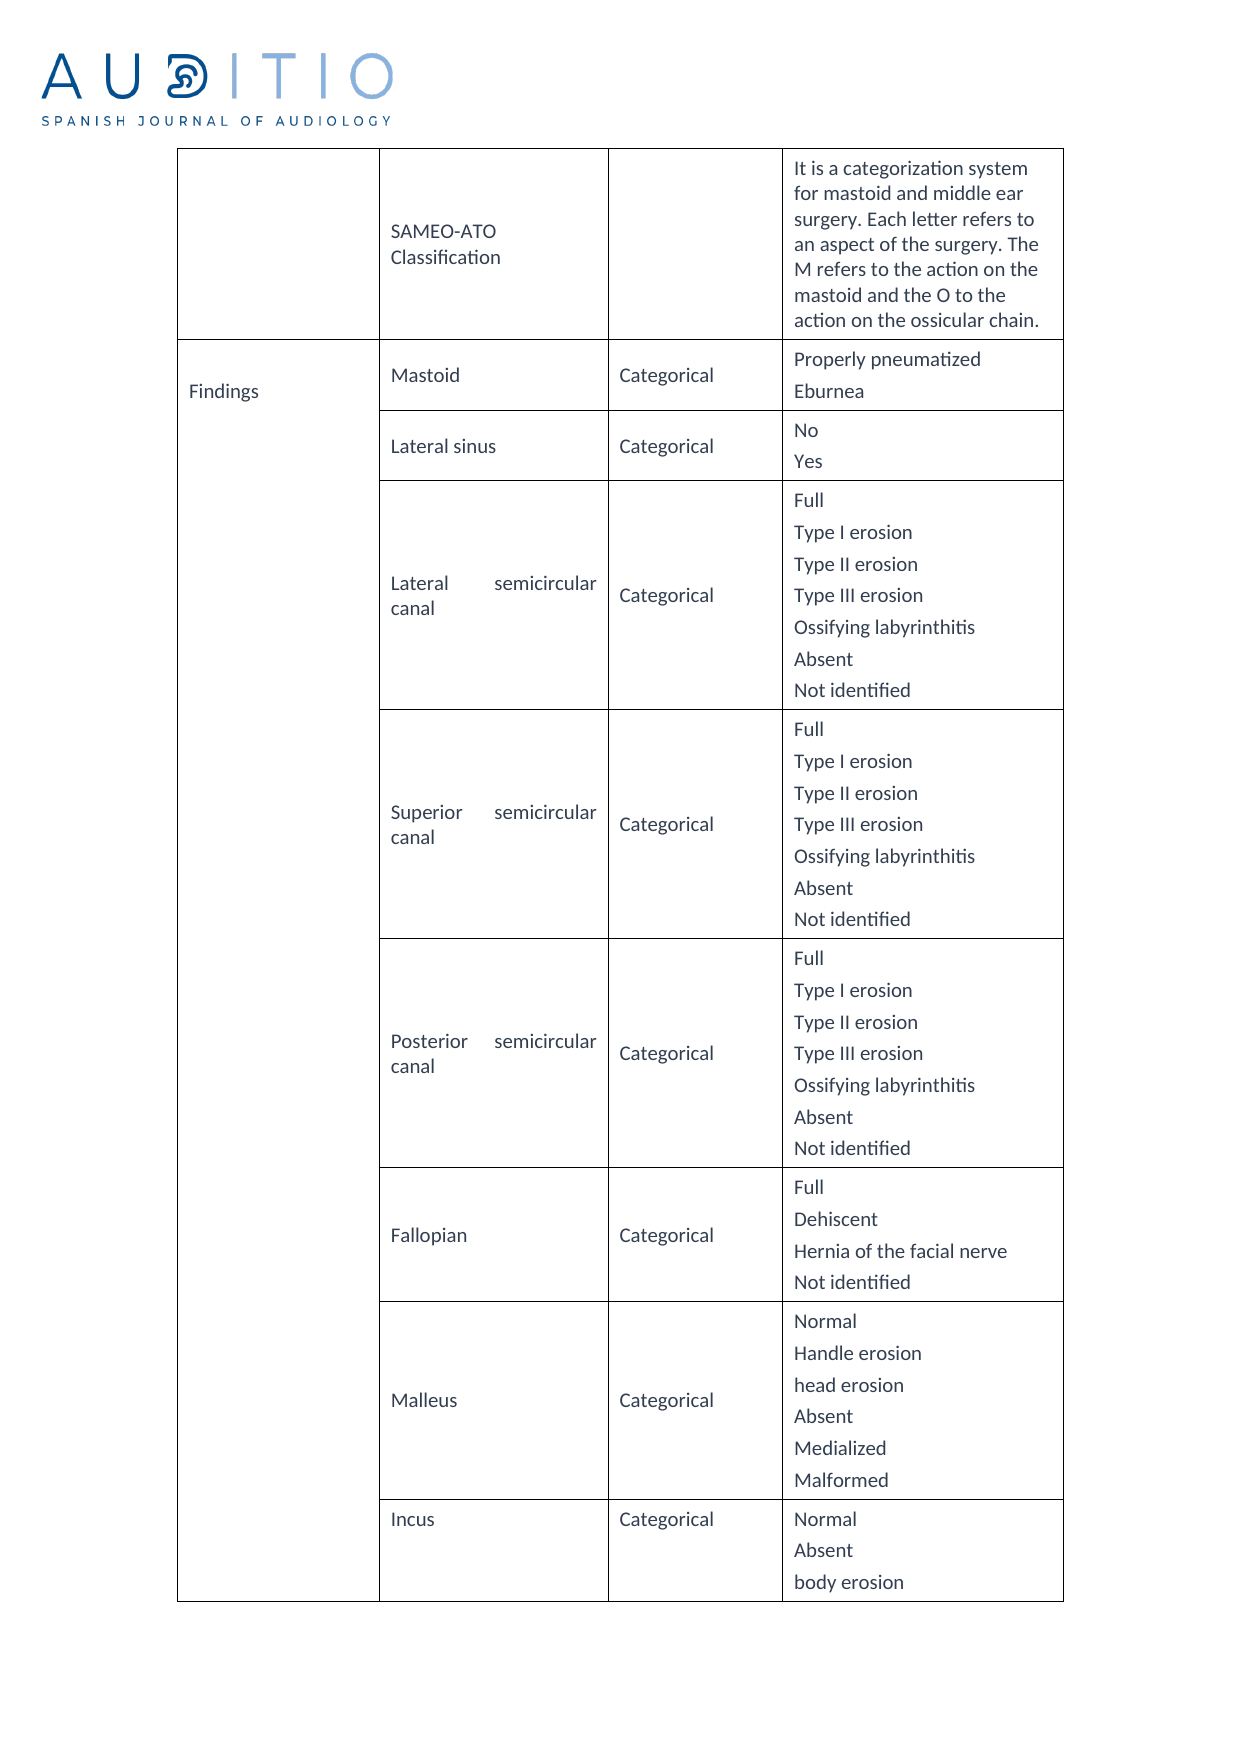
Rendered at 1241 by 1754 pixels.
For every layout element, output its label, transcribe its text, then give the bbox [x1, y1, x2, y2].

table_cell Categorical [609, 1302, 782, 1498]
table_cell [783, 1500, 1063, 1601]
table_cell Superior semicircular canal [380, 710, 608, 938]
table_cell Categorical [609, 1500, 782, 1601]
table_cell [609, 149, 782, 339]
table_cell Normal Handle erosion head erosion Absent Medialized Malformed [783, 1302, 1063, 1498]
picture [41, 53, 393, 126]
table_cell Full Type I erosion Type II erosion Type III erosion Ossifying labyrinthitis Absent Not identified [783, 939, 1063, 1167]
table_cell Posterior semicircular canal [380, 939, 608, 1167]
table_cell Categorical [609, 710, 782, 938]
table_cell Malleus [380, 1302, 608, 1498]
table_cell Lateral semicircular canal [380, 481, 608, 709]
table_cell Categorical [609, 411, 782, 480]
table_cell Full Type I erosion Type II erosion Type III erosion Ossifying labyrinthitis Absent Not identified [783, 710, 1063, 938]
table_cell Categorical [609, 481, 782, 709]
table_cell No Yes [783, 411, 1063, 480]
table_cell It is a categorization system for mastoid and middle ear surgery. Each letter refers to an aspect of the surgery. The M refers to the action on the mastoid and the O to the action on the ossicular chain. [783, 149, 1063, 339]
table_cell Categorical [609, 939, 782, 1167]
table_cell Incus [380, 1500, 608, 1601]
table_cell Mastoid [380, 340, 608, 410]
table_cell Properly pneumatized Eburnea [783, 340, 1063, 410]
table_cell Categorical [609, 1168, 782, 1301]
table_cell Lateral sinus [380, 411, 608, 480]
table_cell Fallopian [380, 1168, 608, 1301]
table_cell Full Dehiscent Hernia of the facial nerve Not identified [783, 1168, 1063, 1301]
table_cell Full Type I erosion Type II erosion Type III erosion Ossifying labyrinthitis Absent Not identified [783, 481, 1063, 709]
table_cell Categorical [609, 340, 782, 410]
table_cell SAMEO-ATO Classification [380, 149, 608, 339]
table_cell Findings [178, 340, 379, 1601]
